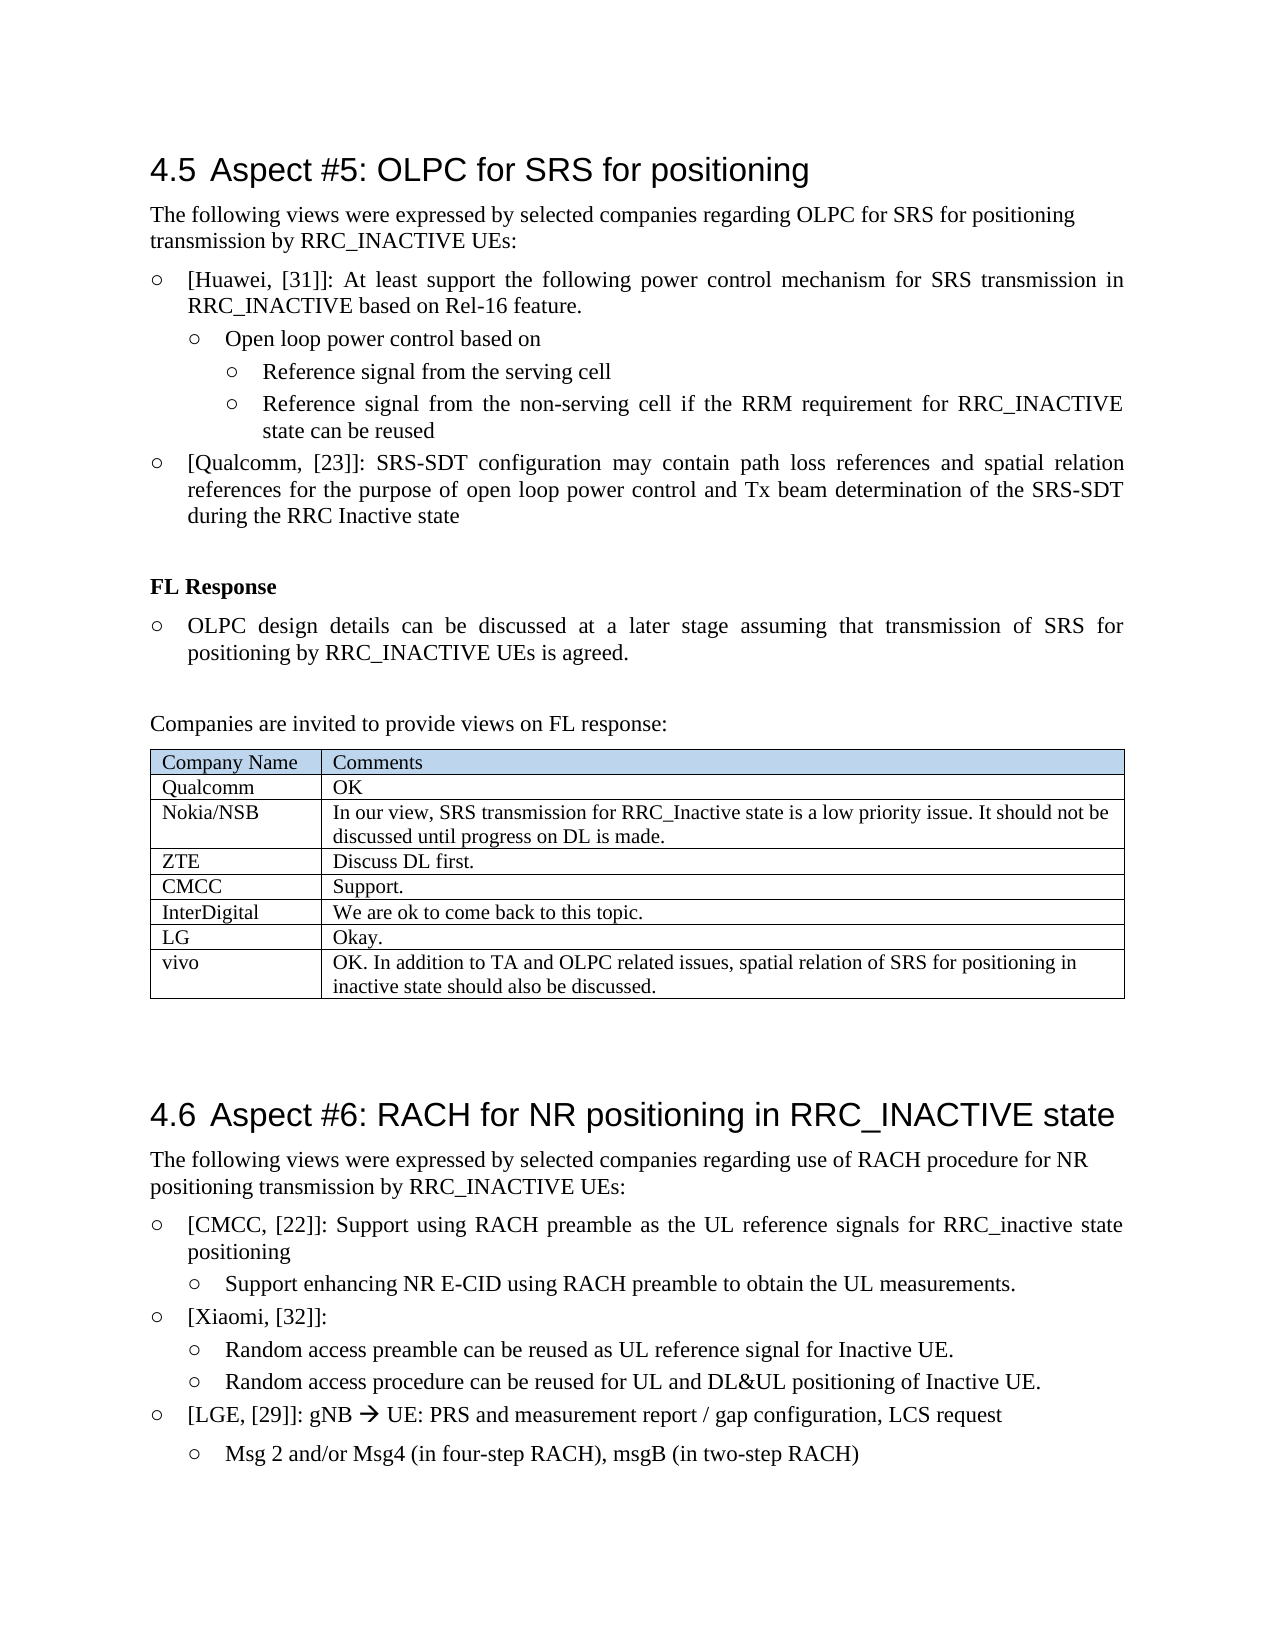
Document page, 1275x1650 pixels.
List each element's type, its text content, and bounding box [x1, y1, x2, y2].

table_cell We are ok to come back to this topic. [322, 900, 1124, 924]
list Reference signal from the non-serving cell if the RRM requirement for RRC_INACTIVE state can be reused [225, 390, 1125, 443]
list OLPC design details can be discussed at a later stage assuming that transmission of SRS for positioning by RRC_INACTIVE UEs is agreed. [150, 612, 1125, 665]
table_cell In our view, SRS transmission for RRC_Inactive state is a low priority issue. It should not be discussed until progress on DL is made. [322, 800, 1124, 848]
list The following views were expressed by selected companies regarding use of RACH procedure for NR positioning transmission by RRC_INACTIVE UEs: [150, 1146, 1125, 1199]
list [Huawei, [31]]: At least support the following power control mechanism for SRS transmission in RRC_INACTIVE based on Rel-16 feature. [150, 266, 1125, 319]
table_cell LG [151, 925, 321, 949]
table_cell ZTE [151, 849, 321, 873]
table_cell OK [322, 775, 1124, 799]
list Random access preamble can be reused as UL reference signal for Inactive UE. [187, 1336, 1125, 1362]
table_header Comments [322, 750, 1124, 774]
table_cell Qualcomm [151, 775, 321, 799]
table_cell Okay. [322, 925, 1124, 949]
list Reference signal from the serving cell [225, 358, 1125, 384]
table_header Company Name [151, 750, 321, 774]
table_cell Nokia/NSB [151, 800, 321, 848]
table_cell Support. [322, 875, 1124, 898]
table_cell OK. In addition to TA and OLPC related issues, spatial relation of SRS for positioning in inactive state should also be discussed. [322, 950, 1124, 998]
table_cell InterDigital [151, 900, 321, 924]
list [LGE, [29]]: gNB UE: PRS and measurement report / gap configuration, LCS request [150, 1401, 1125, 1427]
table_cell vivo [151, 950, 321, 998]
subtitle Aspect #6: RACH for NR positioning in RRC_INACTIVE state [150, 1095, 1125, 1134]
list Open loop power control based on [187, 325, 1125, 351]
list Support enhancing NR E-CID using RACH preamble to obtain the UL measurements. [187, 1271, 1125, 1297]
list Random access procedure can be reused for UL and DL&UL positioning of Inactive UE. [187, 1368, 1125, 1395]
list FL Response [150, 573, 1125, 600]
list [CMCC, [22]]: Support using RACH preamble as the UL reference signals for RRC_inactive state positioning [150, 1212, 1125, 1264]
text Companies are invited to provide views on FL response: [150, 710, 1125, 736]
table_cell Discuss DL first. [322, 849, 1124, 873]
list The following views were expressed by selected companies regarding OLPC for SRS for positioning transmission by RRC_INACTIVE UEs: [150, 201, 1125, 254]
table_cell CMCC [151, 875, 321, 898]
list [Qualcomm, [23]]: SRS-SDT configuration may contain path loss references and spatial relation references for the purpose of open loop power control and Tx beam determination of the SRS-SDT during the RRC Inactive state [150, 449, 1125, 528]
subtitle Aspect #5: OLPC for SRS for positioning [150, 150, 1125, 188]
list Msg 2 and/or Msg4 (in four-step RACH), msgB (in two-step RACH) [187, 1440, 1125, 1466]
list [Xiaomi, [32]]: [150, 1303, 1125, 1329]
